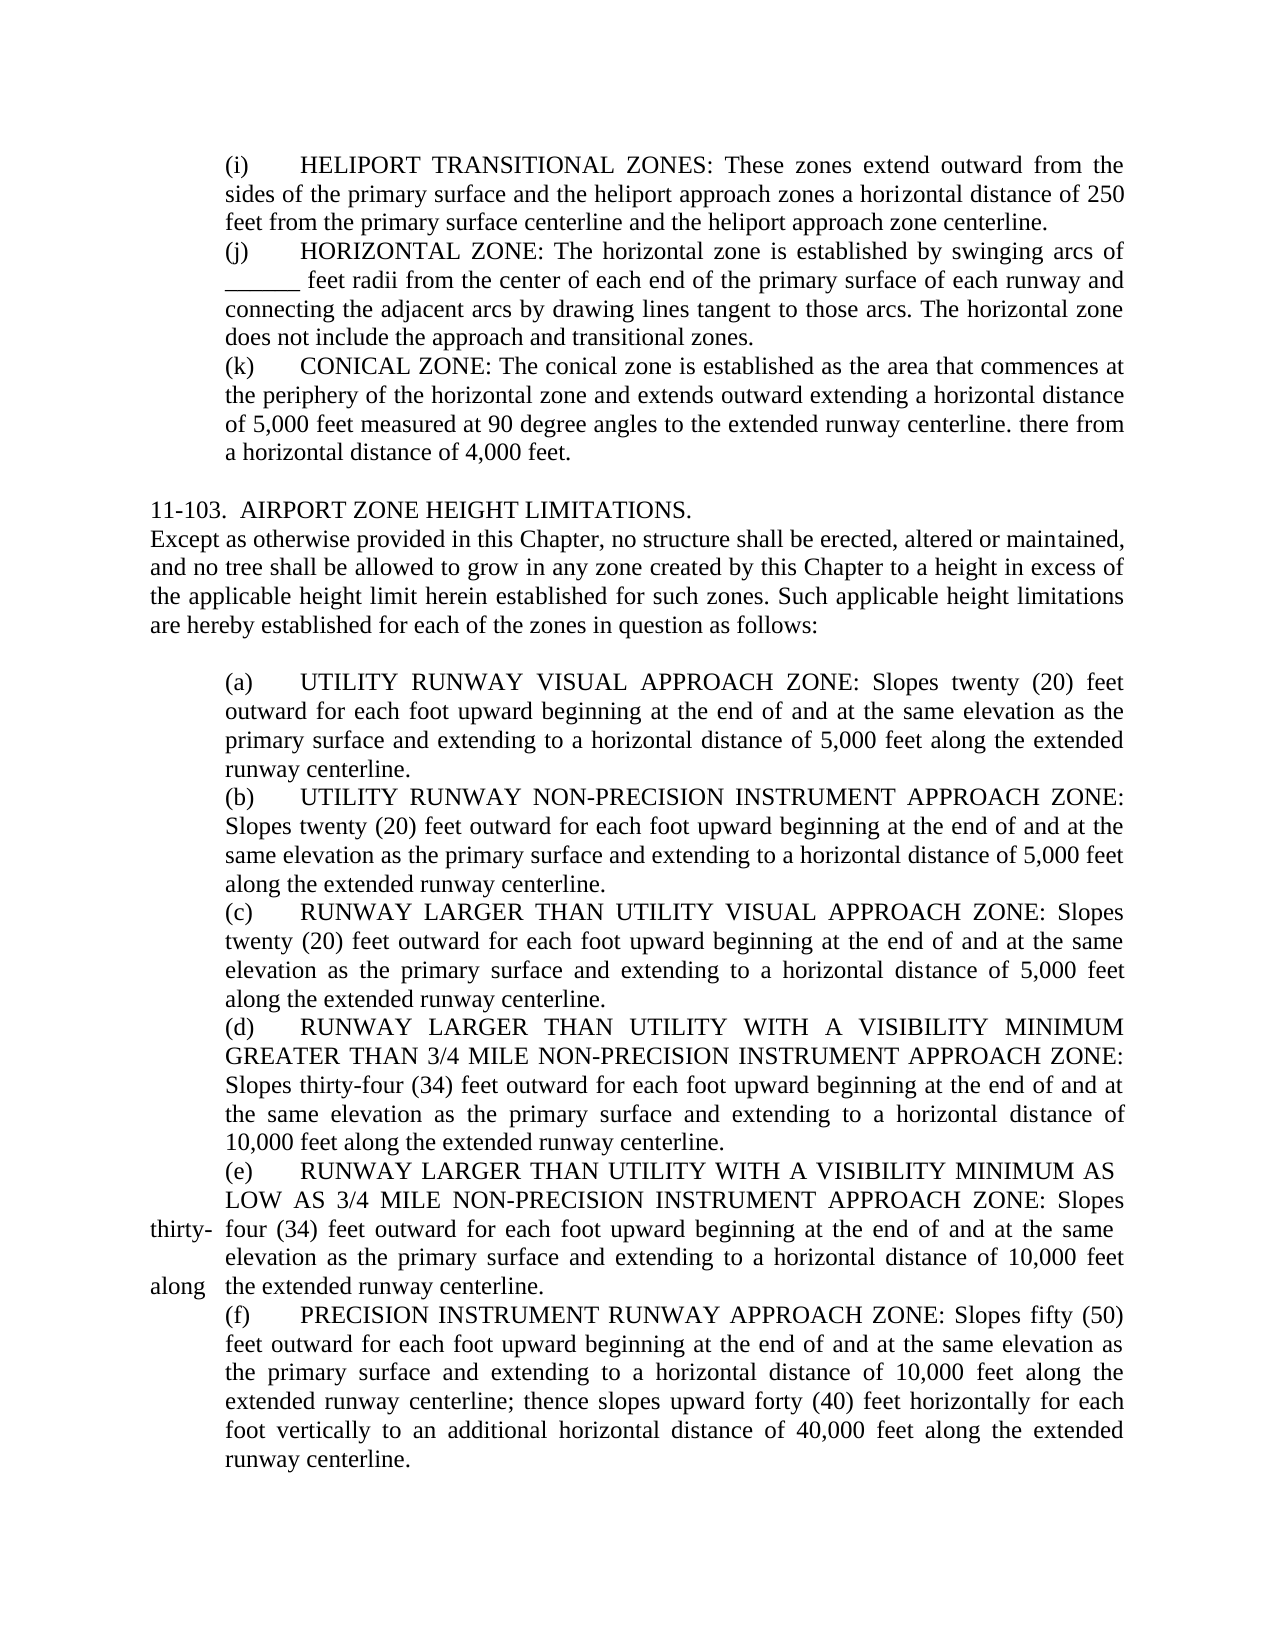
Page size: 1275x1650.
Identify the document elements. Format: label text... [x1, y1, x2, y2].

text (c) RUNWAY LARGER THAN UTILITY VISUAL APPROACH ZONE: Slopes twenty (20) feet outward for each foot upward beginning at the end of and at the same elevation as the primary surface and extending to a horizontal distance of 5,000 feet along the extended runway centerline. [225, 897, 1125, 1012]
text Except as otherwise provided in this Chapter, no structure shall be erected, altered or maintained, and no tree shall be allowed to grow in any zone created by this Chapter to a height in excess of the applicable height limit herein established for such zones. Such applicable height limitations are hereby established for each of the zones in question as follows: [150, 524, 1125, 639]
text (b) UTILITY RUNWAY NON-PRECISION INSTRUMENT APPROACH ZONE: Slopes twenty (20) feet outward for each foot upward beginning at the end of and at the same elevation as the primary surface and extending to a horizontal distance of 5,000 feet along the extended runway centerline. [225, 782, 1125, 897]
text (d) RUNWAY LARGER THAN UTILITY WITH A VISIBILITY MINIMUM GREATER THAN 3/4 MILE NON-PRECISION INSTRUMENT APPROACH ZONE: Slopes thirty-four (34) feet outward for each foot upward beginning at the end of and at the same elevation as the primary surface and extending to a horizontal distance of 10,000 feet along the extended runway centerline. [225, 1012, 1125, 1156]
text (f) PRECISION INSTRUMENT RUNWAY APPROACH ZONE: Slopes fifty (50) feet outward for each foot upward beginning at the end of and at the same elevation as the primary surface and extending to a horizontal distance of 10,000 feet along the extended runway centerline; thence slopes upward forty (40) feet horizontally for each foot vertically to an additional horizontal distance of 40,000 feet along the extended runway centerline. [225, 1300, 1125, 1472]
text 11-103. AIRPORT ZONE HEIGHT LIMITATIONS. [150, 495, 1125, 524]
text (j) HORIZONTAL ZONE: The horizontal zone is established by swinging arcs of ______ feet radii from the center of each end of the primary surface of each runway and connecting the adjacent arcs by drawing lines tangent to those arcs. The horizontal zone does not include the approach and transitional zones. [225, 236, 1125, 351]
text (a) UTILITY RUNWAY VISUAL APPROACH ZONE: Slopes twenty (20) feet outward for each foot upward beginning at the end of and at the same elevation as the primary surface and extending to a horizontal distance of 5,000 feet along the extended runway centerline. [225, 667, 1125, 782]
text (k) CONICAL ZONE: The conical zone is established as the area that commences at the periphery of the horizontal zone and extends outward extending a horizontal distance of 5,000 feet measured at 90 degree angles to the extended runway centerline. there from a horizontal distance of 4,000 feet. [225, 351, 1125, 466]
text (i) HELIPORT TRANSITIONAL ZONES: These zones extend outward from the sides of the primary surface and the heliport approach zones a horizontal distance of 250 feet from the primary surface centerline and the heliport approach zone centerline. [225, 150, 1125, 236]
text (e) RUNWAY LARGER THAN UTILITY WITH A VISIBILITY MINIMUM AS LOW AS 3/4 MILE NON-PRECISION INSTRUMENT APPROACH ZONE: Slopes thirty- four (34) feet outward for each foot upward beginning at the end of and at the same elevation as the primary surface and extending to a horizontal distance of 10,000 feet along the extended runway centerline. [150, 1156, 1125, 1300]
